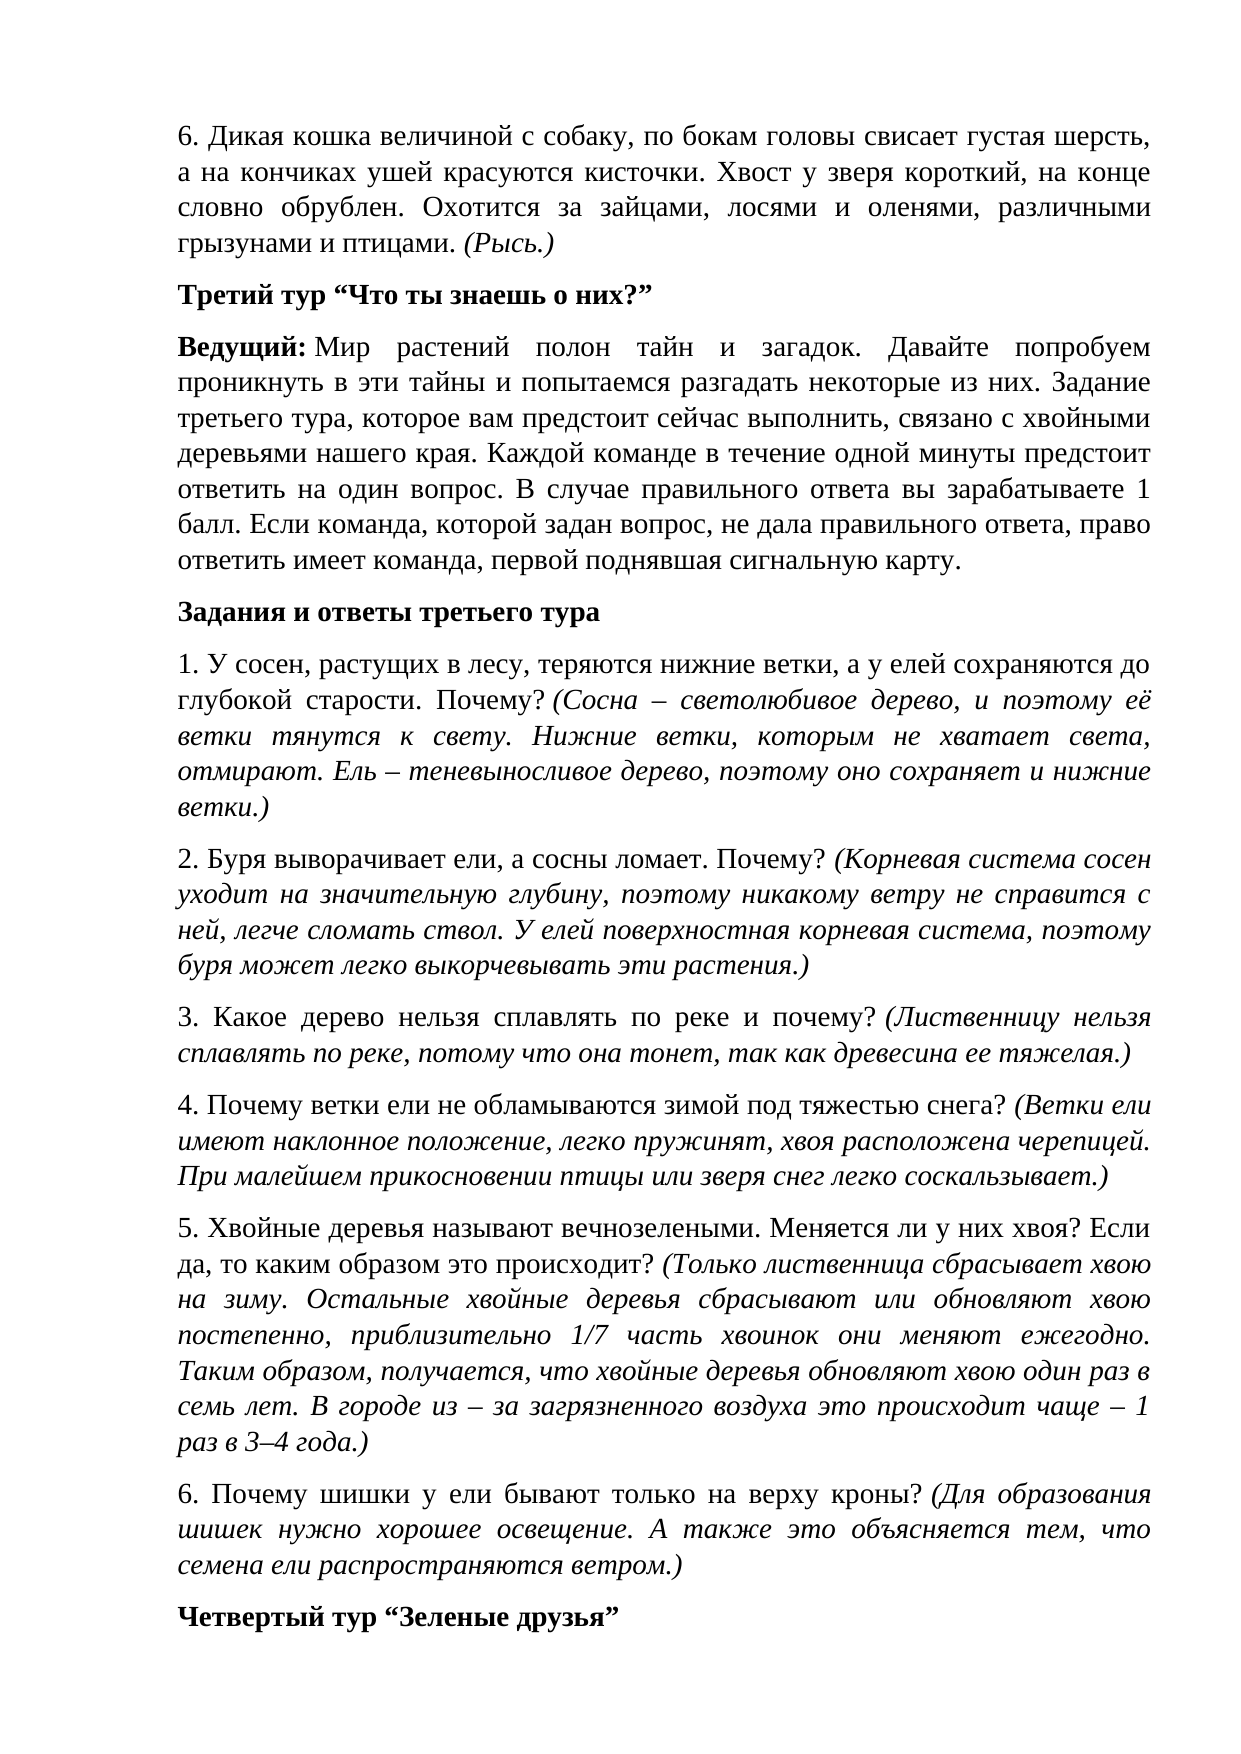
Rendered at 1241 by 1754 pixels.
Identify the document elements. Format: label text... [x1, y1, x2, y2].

text 4. Почему ветки ели не обламываются зимой под тяжестью снега? (Ветки ели имеют наклонное положение, легко пружинят, хвоя расположена черепицей. При малейшем прикосновении птицы или зверя снег легко соскальзывает.) [177, 1087, 1152, 1192]
text 6. Дикая кошка величиной с собаку, по бокам головы свисает густая шерсть, а на кончиках ушей красуются кисточки. Хвост у зверя короткий, на конце словно обрублен. Охотится за зайцами, лосями и оленями, различными грызунами и птицами. (Рысь.) [177, 118, 1152, 258]
text 3. Какое дерево нельзя сплавлять по реке и почему? (Лиственницу нельзя сплавлять по реке, потому что она тонет, так как древесина ее тяжелая.) [177, 999, 1152, 1069]
text 1. У сосен, растущих в лесу, теряются нижние ветки, а у елей сохраняются до глубокой старости. Почему? (Сосна – светолюбивое дерево, и поэтому её ветки тянутся к свету. Нижние ветки, которым не хватает света, отмирают. Ель – теневыносливое дерево, поэтому оно сохраняет и нижние ветки.) [177, 647, 1152, 822]
text Третий тур “Что ты знаешь о них?” [177, 277, 1152, 310]
text Задания и ответы третьего тура [177, 594, 1152, 628]
text 6. Почему шишки у ели бывают только на верху кроны? (Для образования шишек нужно хорошее освещение. А также это объясняется тем, что семена ели распространяются ветром.) [177, 1476, 1152, 1580]
text Ведущий: Мир растений полон тайн и загадок. Давайте попробуем проникнуть в эти тайны и попытаемся разгадать некоторые из них. Задание третьего тура, которое вам предстоит сейчас выполнить, связано с хвойными деревьями нашего края. Каждой команде в течение одной минуты предстоит ответить на один вопрос. В случае правильного ответа вы зарабатываете 1 балл. Если команда, которой задан вопрос, не дала правильного ответа, право ответить имеет команда, первой поднявшая сигнальную карту. [177, 329, 1152, 576]
text 5. Хвойные деревья называют вечнозелеными. Меняется ли у них хвоя? Если да, то каким образом это происходит? (Только лиственница сбрасывает хвою на зиму. Остальные хвойные деревья сбрасывают или обновляют хвою постепенно, приблизительно 1/7 часть хвоинок они меняют ежегодно. Таким образом, получается, что хвойные деревья обновляют хвою один раз в семь лет. В городе из – за загрязненного воздуха это происходит чаще – 1 раз в 3–4 года.) [177, 1211, 1152, 1457]
text 2. Буря выворачивает ели, а сосны ломает. Почему? (Корневая система сосен уходит на значительную глубину, поэтому никакому ветру не справится с ней, легче сломать ствол. У елей поверхностная корневая система, поэтому буря может легко выкорчевывать эти растения.) [177, 841, 1152, 981]
text Четвертый тур “Зеленые друзья” [177, 1599, 1152, 1633]
